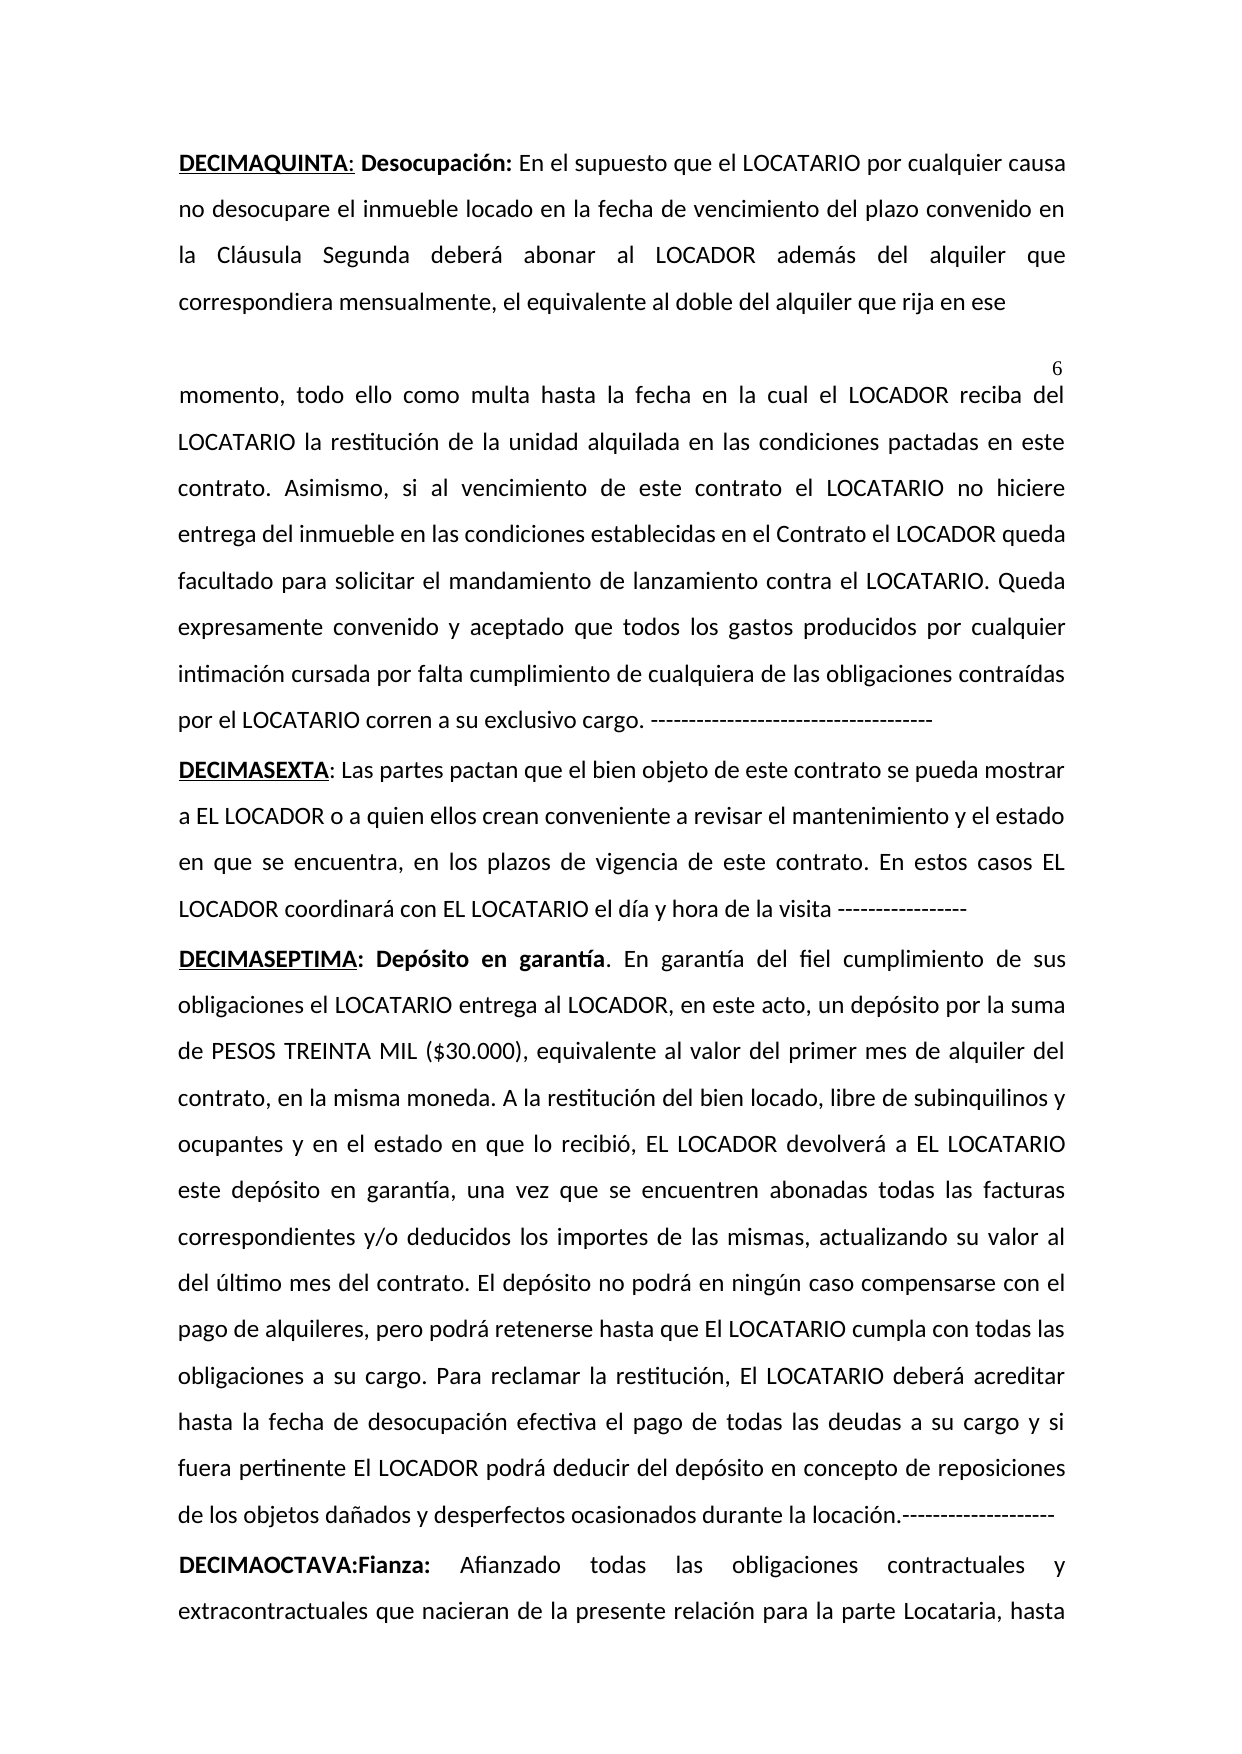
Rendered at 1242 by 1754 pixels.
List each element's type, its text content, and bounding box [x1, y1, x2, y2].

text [178, 1549, 1066, 1626]
text DECIMASEPTIMA: Depósito en garantía. En garantía del fiel cumplimiento de sus obligaciones el LOCATARIO entrega al LOCADOR, en este acto, un depósito por la suma de PESOS TREINTA MIL ($30.000), equivalente al valor del primer mes de alquiler del contrato, en la misma moneda. A la restitución del bien locado, libre de subinquilinos y ocupantes y en el estado en que lo recibió, EL LOCADOR devolverá a EL LOCATARIO este depósito en garantía, una vez que se encuentren abonadas todas las facturas correspondientes y/o deducidos los importes de las mismas, actualizando su valor al del último mes del contrato. El depósito no podrá en ningún caso compensarse con el pago de alquileres, pero podrá retenerse hasta que El LOCATARIO cumpla con todas las obligaciones a su cargo. Para reclamar la restitución, El LOCATARIO deberá acreditar hasta la fecha de desocupación efectiva el pago de todas las deudas a su cargo y si fuera pertinente El LOCADOR podrá deducir del depósito en concepto de reposiciones de los objetos dañados y desperfectos ocasionados durante la locación.-------------------- [178, 943, 1067, 1529]
text DECIMAQUINTA: Desocupación: En el supuesto que el LOCATARIO por cualquier causa no desocupare el inmueble locado en la fecha de vencimiento del plazo convenido en la Cláusula Segunda deberá abonar al LOCADOR además del alquiler que correspondiera mensualmente, el equivalente al doble del alquiler que rija en ese [178, 147, 1067, 316]
text DECIMASEXTA: Las partes pactan que el bien objeto de este contrato se pueda mostrar a EL LOCADOR o a quien ellos crean conveniente a revisar el mantenimiento y el estado en que se encuentra, en los plazos de vigencia de este contrato. En estos casos EL LOCADOR coordinará con EL LOCATARIO el día y hora de la visita ----------------- [178, 754, 1066, 923]
text 6 [177, 356, 1062, 379]
text momento, todo ello como multa hasta la fecha en la cual el LOCADOR reciba del LOCATARIO la restitución de la unidad alquilada en las condiciones pactadas en este contrato. Asimismo, si al vencimiento de este contrato el LOCATARIO no hiciere entrega del inmueble en las condiciones establecidas en el Contrato el LOCADOR queda facultado para solicitar el mandamiento de lanzamiento contra el LOCATARIO. Queda expresamente convenido y aceptado que todos los gastos producidos por cualquier intimación cursada por falta cumplimiento de cualquiera de las obligaciones contraídas por el LOCATARIO corren a su exclusivo cargo. ------------------------------------- [178, 379, 1067, 734]
